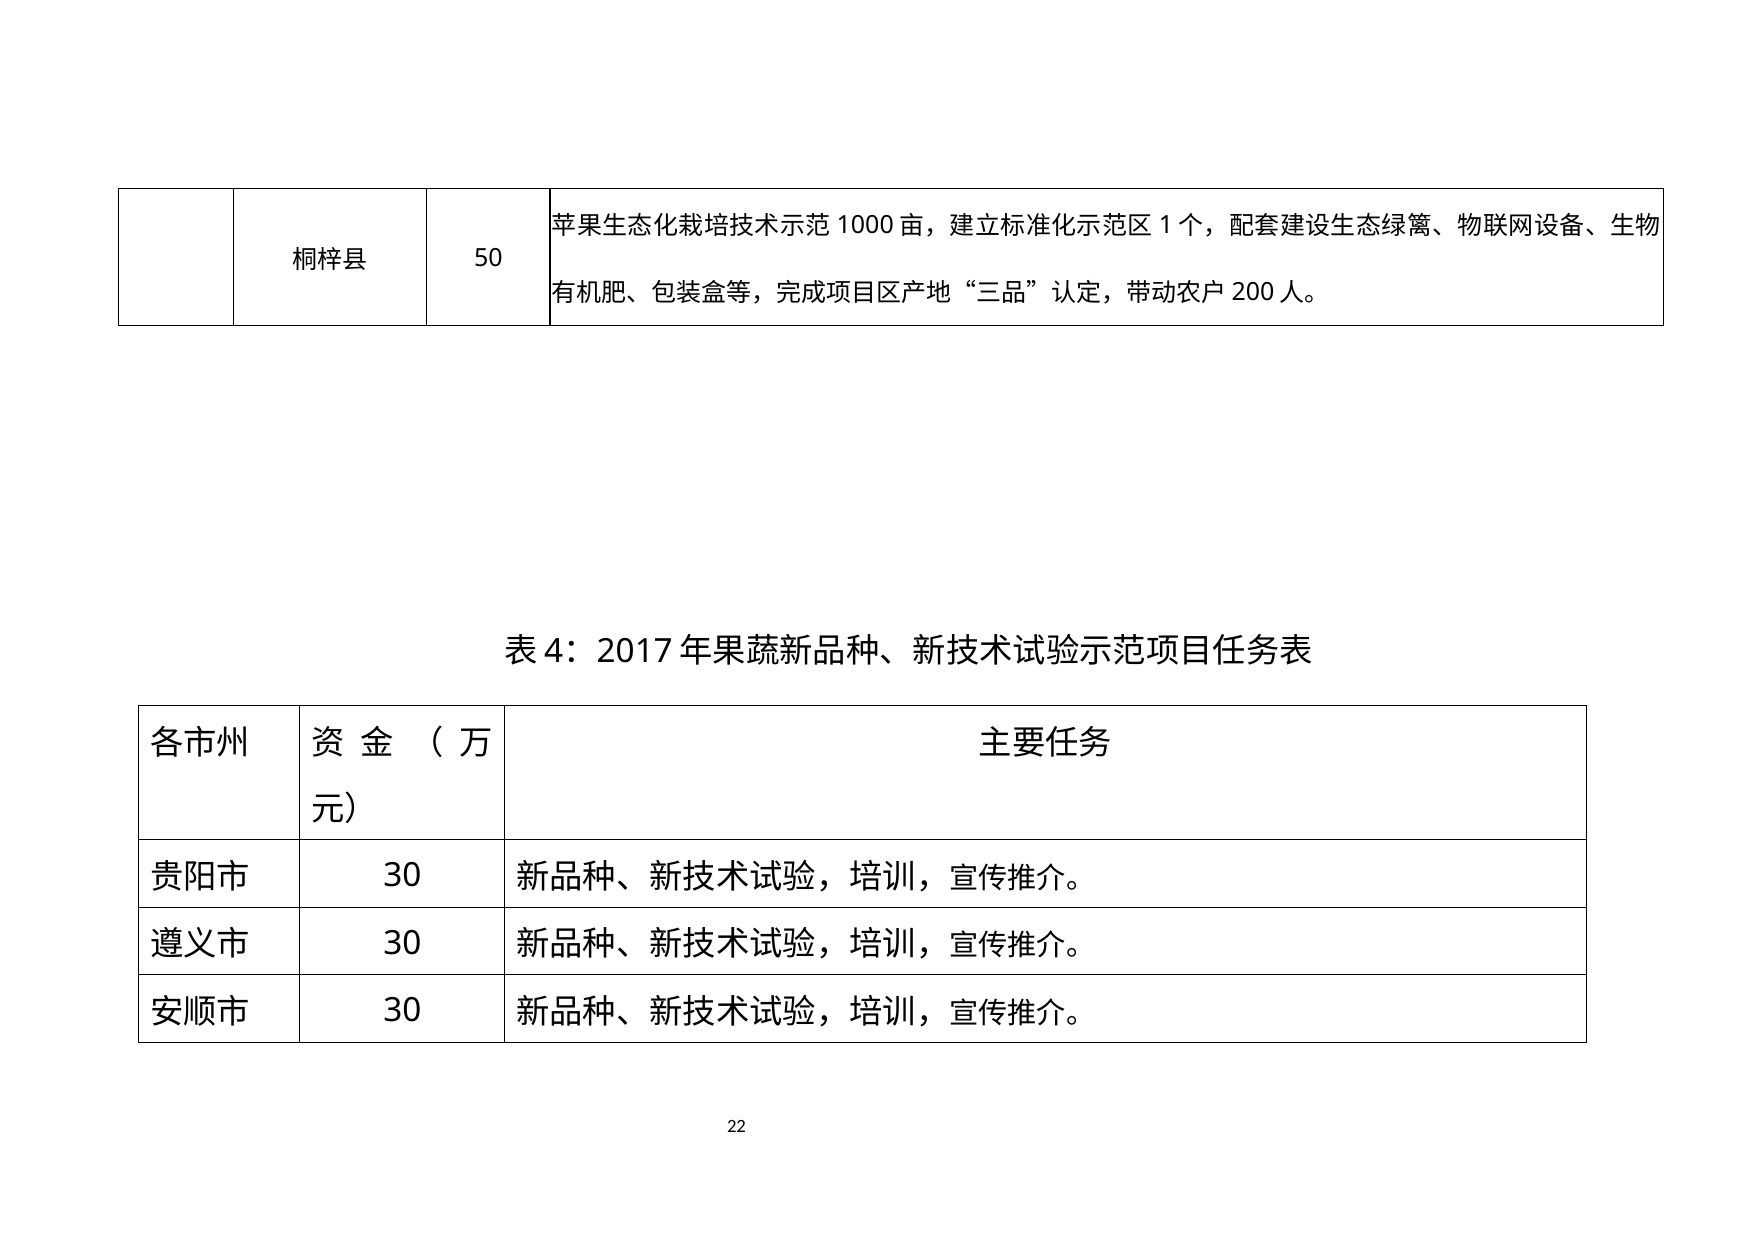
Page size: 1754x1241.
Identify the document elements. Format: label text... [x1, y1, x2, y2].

table_header 资金（万元） [300, 706, 504, 839]
table_cell 30 [300, 908, 504, 974]
table_cell 30 [300, 975, 504, 1042]
table_cell 苹果生态化栽培技术示范1000亩，建立标准化示范区1个，配套建设生态绿篱、物联网设备、生物有机肥、包装盒等，完成项目区产地“三品”认定，带动农户200人。 [551, 189, 1663, 325]
table_cell 桐梓县 [234, 189, 426, 325]
table_header 主要任务 [505, 706, 1586, 839]
table_cell 贵阳市 [139, 840, 299, 907]
table_cell 新品种、新技术试验，培训，宣传推介。 [505, 840, 1586, 907]
table_cell 新品种、新技术试验，培训，宣传推介。 [505, 908, 1586, 974]
table_cell 30 [300, 840, 504, 907]
list 表4：2017年果蔬新品种、新技术试验示范项目任务表 [150, 615, 1604, 681]
table_cell 50 [427, 189, 549, 325]
table_cell 遵义市 [139, 908, 299, 974]
table_cell 新品种、新技术试验，培训，宣传推介。 [505, 975, 1586, 1042]
table_cell 安顺市 [139, 975, 299, 1042]
table_header 各市州 [139, 706, 299, 839]
